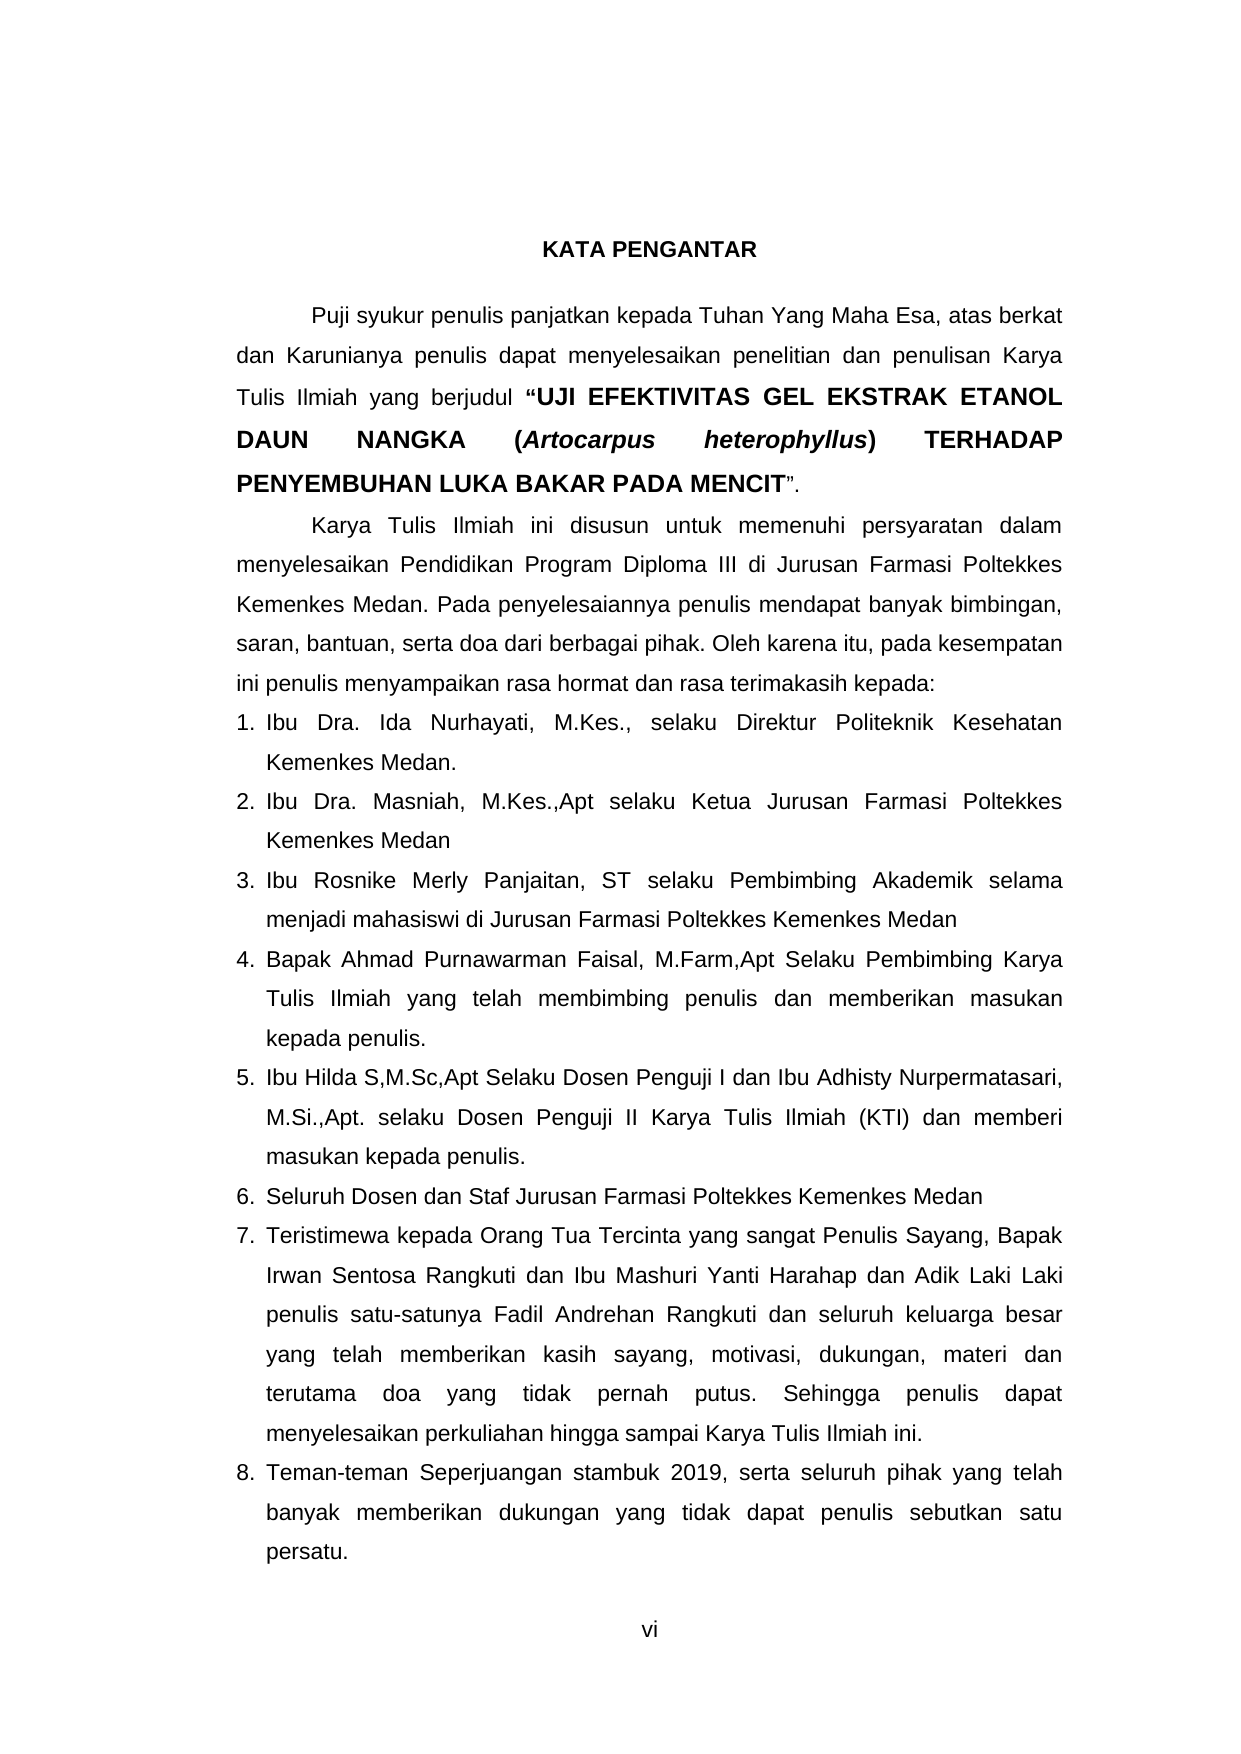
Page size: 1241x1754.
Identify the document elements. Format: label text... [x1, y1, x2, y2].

list Ibu Dra. Masniah, M.Kes.,Apt selaku Ketua Jurusan Farmasi Poltekkes Kemenkes Medan [236, 788, 1063, 854]
list Ibu Rosnike Merly Panjaitan, ST selaku Pembimbing Akademik selama menjadi mahasiswi di Jurusan Farmasi Poltekkes Kemenkes Medan [236, 867, 1063, 933]
text Puji syukur penulis panjatkan kepada Tuhan Yang Maha Esa, atas berkat dan Karunianya penulis dapat menyelesaikan penelitian dan penulisan Karya Tulis Ilmiah yang berjudul “UJI EFEKTIVITAS GEL EKSTRAK ETANOL DAUN NANGKA (Artocarpus heterophyllus) TERHADAP PENYEMBUHAN LUKA BAKAR PADA MENCIT”. [236, 302, 1063, 497]
list Ibu Dra. Ida Nurhayati, M.Kes., selaku Direktur Politeknik Kesehatan Kemenkes Medan. [236, 709, 1063, 775]
list Teristimewa kepada Orang Tua Tercinta yang sangat Penulis Sayang, Bapak Irwan Sentosa Rangkuti dan Ibu Mashuri Yanti Harahap dan Adik Laki Laki penulis satu-satunya Fadil Andrehan Rangkuti dan seluruh keluarga besar yang telah memberikan kasih sayang, motivasi, dukungan, materi dan terutama doa yang tidak pernah putus. Sehingga penulis dapat menyelesaikan perkuliahan hingga sampai Karya Tulis Ilmiah ini. [236, 1222, 1063, 1446]
text KATA PENGANTAR [236, 236, 1063, 263]
list Bapak Ahmad Purnawarman Faisal, M.Farm,Apt Selaku Pembimbing Karya Tulis Ilmiah yang telah membimbing penulis dan memberikan masukan kepada penulis. [236, 946, 1063, 1051]
list Ibu Hilda S,M.Sc,Apt Selaku Dosen Penguji I dan Ibu Adhisty Nurpermatasari, M.Si.,Apt. selaku Dosen Penguji II Karya Tulis Ilmiah (KTI) dan memberi masukan kepada penulis. [236, 1064, 1063, 1170]
list Teman-teman Seperjuangan stambuk 2019, serta seluruh pihak yang telah banyak memberikan dukungan yang tidak dapat penulis sebutkan satu persatu. [236, 1459, 1063, 1564]
text Karya Tulis Ilmiah ini disusun untuk memenuhi persyaratan dalam menyelesaikan Pendidikan Program Diploma III di Jurusan Farmasi Poltekkes Kemenkes Medan. Pada penyelesaiannya penulis mendapat banyak bimbingan, saran, bantuan, serta doa dari berbagai pihak. Oleh karena itu, pada kesempatan ini penulis menyampaikan rasa hormat dan rasa terimakasih kepada: [236, 512, 1063, 696]
list Seluruh Dosen dan Staf Jurusan Farmasi Poltekkes Kemenkes Medan [236, 1183, 1063, 1209]
